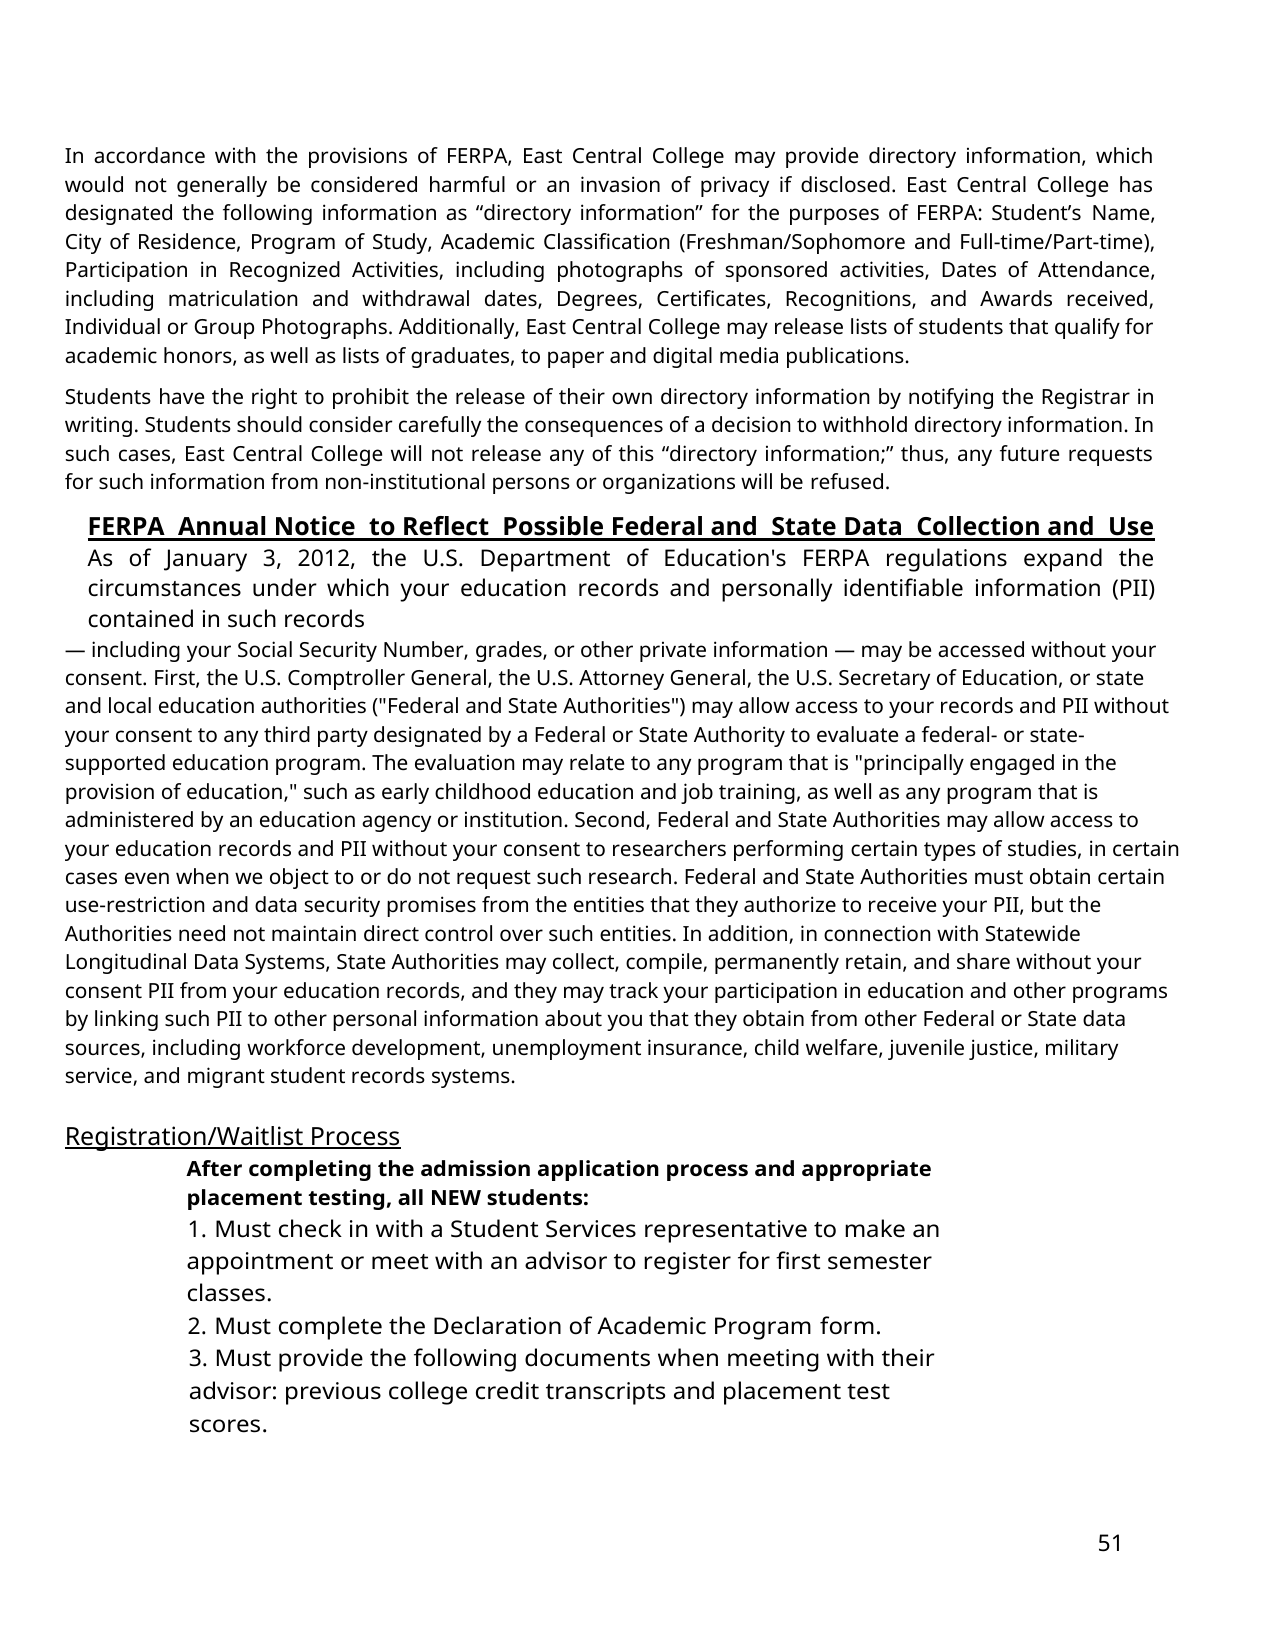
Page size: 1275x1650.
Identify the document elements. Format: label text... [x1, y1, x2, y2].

text Students have the right to prohibit the release of their own directory information by notifying the Registrar in writing. Students should consider carefully the consequences of a decision to withhold directory information. In such cases, East Central College will not release any of this “directory information;” thus, any future requests for such information from non-institutional persons or organizations will be refused. [64, 382, 1156, 496]
text FERPA Annual Notice to Reflect Possible Federal and State Data Collection and Use As of January 3, 2012, the U.S. Department of Education's FERPA regulations expand the circumstances under which your education records and personally identifiable information (PII) contained in such records [87, 509, 1156, 634]
text In accordance with the provisions of FERPA, East Central College may provide directory information, which would not generally be considered harmful or an invasion of privacy if disclosed. East Central College has designated the following information as “directory information” for the purposes of FERPA: Student’s Name, City of Residence, Program of Study, Academic Classification (Freshman/Sophomore and Full-time/Part-time), Participation in Recognized Activities, including photographs of sponsored activities, Dates of Attendance, including matriculation and withdrawal dates, Degrees, Certificates, Recognitions, and Awards received, Individual or Group Photographs. Additionally, East Central College may release lists of students that qualify for academic honors, as well as lists of graduates, to paper and digital media publications. [64, 142, 1156, 369]
text — including your Social Security Number, grades, or other private information — may be accessed without your consent. First, the U.S. Comptroller General, the U.S. Attorney General, the U.S. Secretary of Education, or state and local education authorities ("Federal and State Authorities") may allow access to your records and PII without your consent to any third party designated by a Federal or State Authority to evaluate a federal- or state-supported education program. The evaluation may relate to any program that is "principally engaged in the provision of education," such as early childhood education and job training, as well as any program that is administered by an education agency or institution. Second, Federal and State Authorities may allow access to your education records and PII without your consent to researchers performing certain types of studies, in certain cases even when we object to or do not request such research. Federal and State Authorities must obtain certain use-restriction and data security promises from the entities that they authorize to receive your PII, but the Authorities need not maintain direct control over such entities. In addition, in connection with Statewide Longitudinal Data Systems, State Authorities may collect, compile, permanently retain, and share without your consent PII from your education records, and they may track your participation in education and other programs by linking such PII to other personal information about you that they obtain from other Federal or State data sources, including workforce development, unemployment insurance, child welfare, juvenile justice, military service, and migrant student records systems. [64, 635, 1180, 1090]
list Must complete the Declaration of Academic Program form. [187, 1309, 1180, 1341]
list Must provide the following documents when meeting with their advisor: previous college credit transcripts and placement test scores. [188, 1342, 958, 1439]
subtitle Registration/Waitlist Process [64, 1119, 1180, 1153]
subtitle Must check in with a Student Services representative to make an appointment or meet with an advisor to register for first semester classes. [186, 1213, 964, 1308]
text After completing the admission application process and appropriate placement testing, all NEW students: [186, 1154, 933, 1212]
